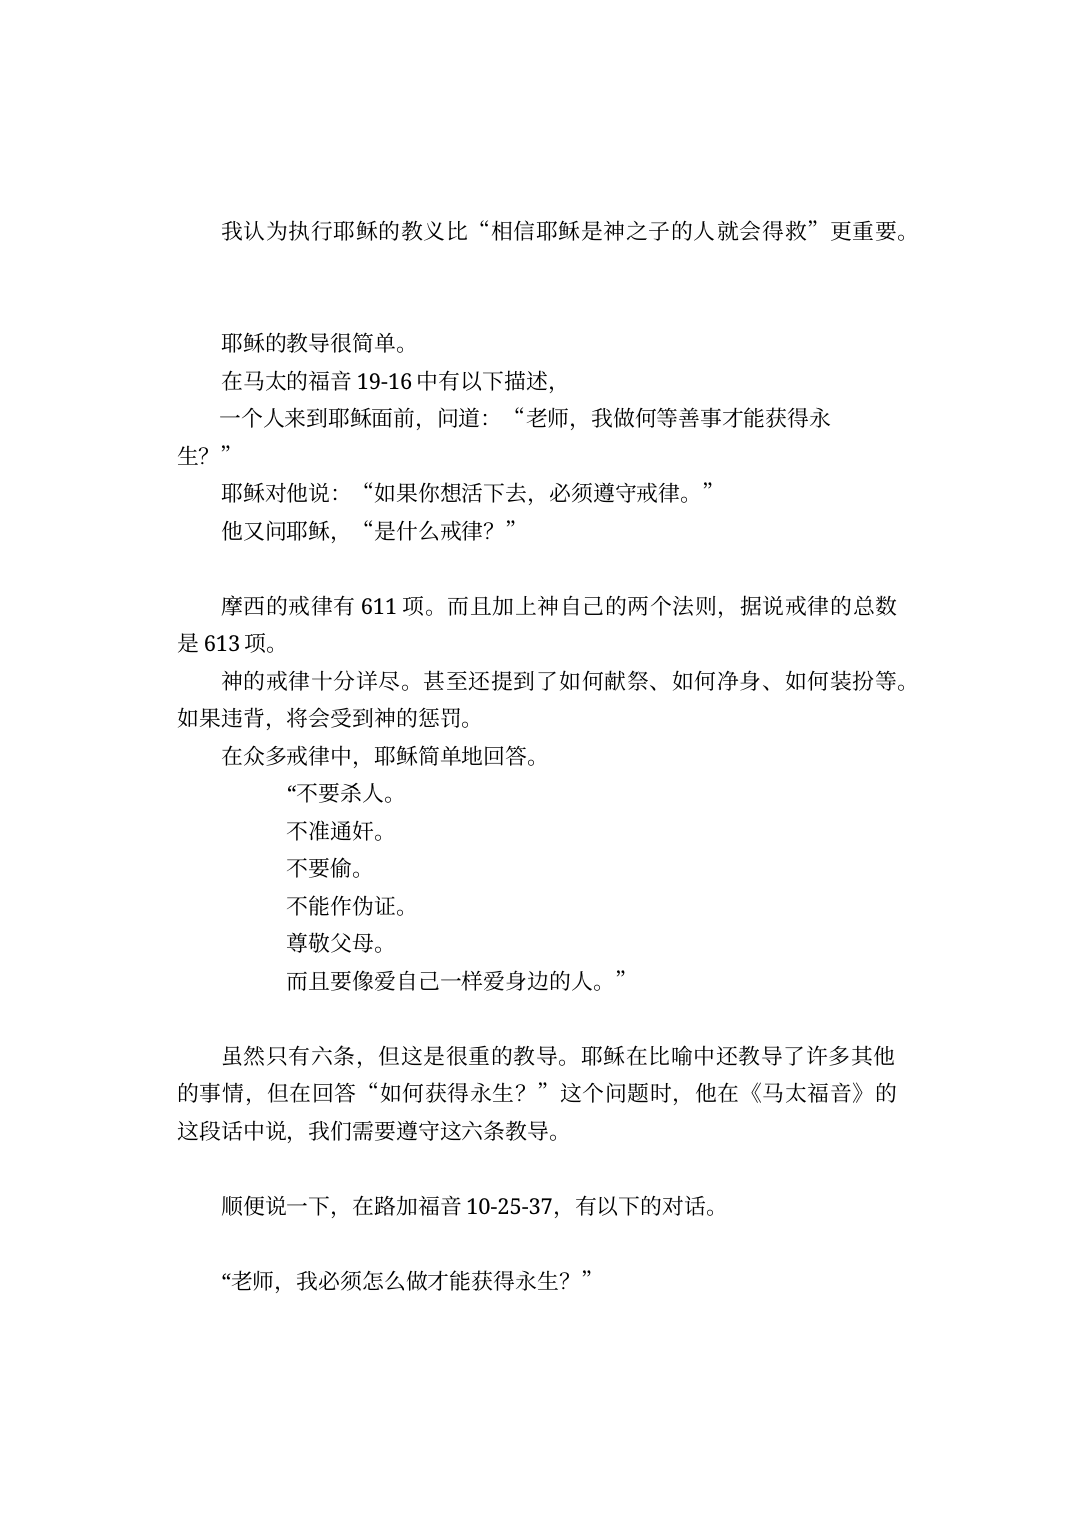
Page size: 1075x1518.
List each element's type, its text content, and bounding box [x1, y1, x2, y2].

text 在马太的福音19-16中有以下描述， [177, 361, 898, 399]
text 耶稣的教导很简单。 [177, 324, 898, 361]
text 在众多戒律中，耶稣简单地回答。 [177, 736, 898, 774]
text 神的戒律十分详尽。甚至还提到了如何献祭、如何净身、如何装扮等。如果违背，将会受到神的惩罚。 [177, 661, 898, 736]
text 我认为执行耶稣的教义比“相信耶稣是神之子的人就会得救”更重要。 [177, 211, 898, 286]
text 而且要像爱自己一样爱身边的人。” [243, 961, 832, 999]
text 不准通奸。 [243, 811, 832, 849]
text 耶稣对他说：“如果你想活下去，必须遵守戒律。” [177, 474, 832, 511]
text 虽然只有六条，但这是很重的教导。耶稣在比喻中还教导了许多其他的事情，但在回答“如何获得永生？”这个问题时，他在《马太福音》的这段话中说，我们需要遵守这六条教导。 [177, 1036, 898, 1149]
text 他又问耶稣，“是什么戒律？” [177, 511, 898, 549]
text 不能作伪证。 [243, 886, 832, 924]
text 顺便说一下，在路加福音10-25-37，有以下的对话。 [177, 1186, 898, 1224]
text “不要杀人。 [243, 774, 832, 811]
text 一个人来到耶稣面前，问道：“老师，我做何等善事才能获得永生？” [177, 399, 832, 474]
text “老师，我必须怎么做才能获得永生？” [177, 1261, 901, 1299]
text 尊敬父母。 [243, 924, 832, 961]
text 摩西的戒律有611项。而且加上神自己的两个法则，据说戒律的总数是613项。 [177, 586, 898, 661]
text 不要偷。 [243, 849, 832, 886]
